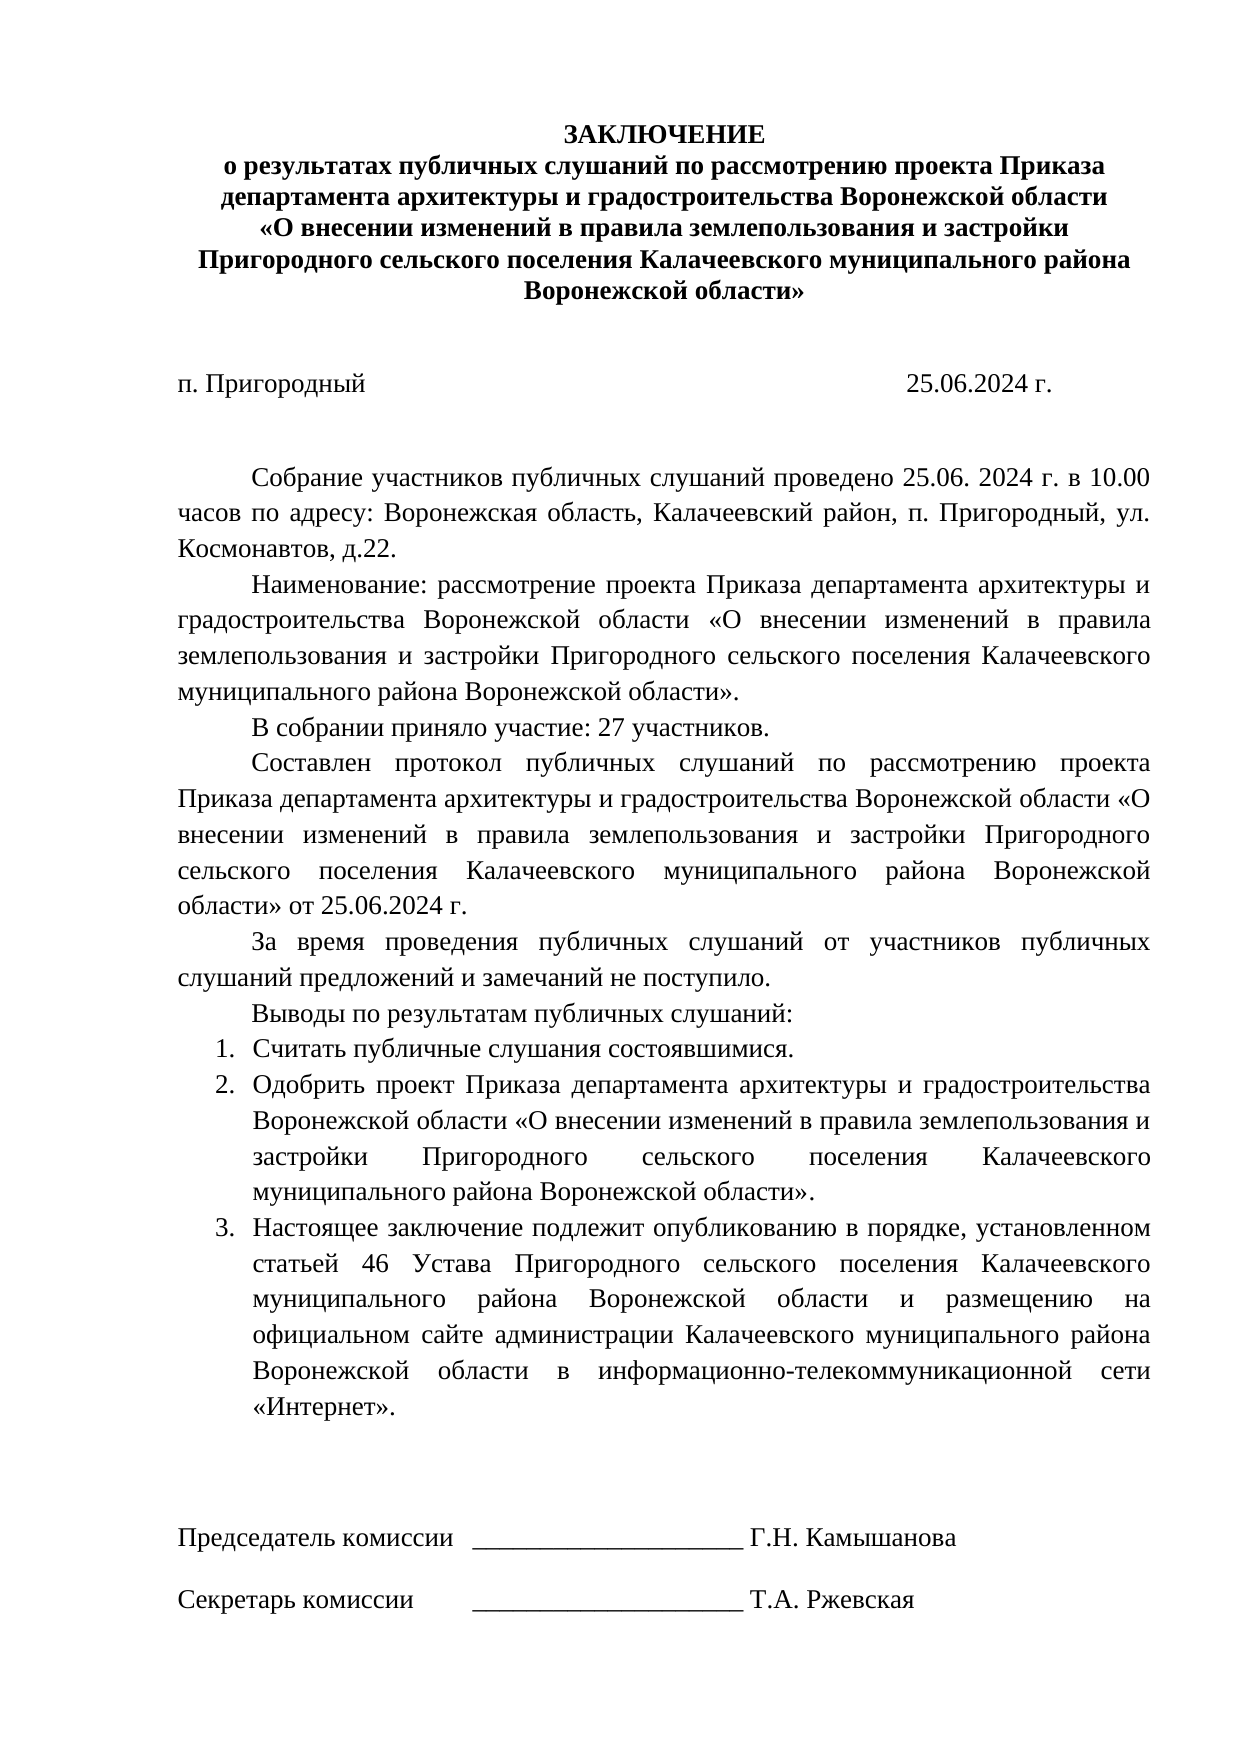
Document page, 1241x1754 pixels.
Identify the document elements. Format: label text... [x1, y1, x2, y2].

list Одобрить проект Приказа департамента архитектуры и градостроительства Воронежской области «О внесении изменений в правила землепользования и застройки Пригородного сельского поселения Калачеевского муниципального района Воронежской области». [215, 1068, 1152, 1206]
text п. Пригородный 25.06.2024 г. [177, 367, 1152, 429]
text Собрание участников публичных слушаний проведено 25.06. 2024 г. в 10.00 часов по адресу: Воронежская область, Калачеевский район, п. Пригородный, ул. Космонавтов, д.22. [177, 461, 1152, 563]
text ЗАКЛЮЧЕНИЕ [177, 118, 1152, 149]
text о результатах публичных слушаний по рассмотрению проекта Приказа департамента архитектуры и градостроительства Воронежской области [177, 149, 1152, 212]
text В собрании приняло участие: 27 участников. [177, 711, 1152, 742]
text За время проведения публичных слушаний от участников публичных слушаний предложений и замечаний не поступило. [177, 925, 1152, 992]
text Наименование: рассмотрение проекта Приказа департамента архитектуры и градостроительства Воронежской области «О внесении изменений в правила землепользования и застройки Пригородного сельского поселения Калачеевского муниципального района Воронежской области». [177, 568, 1152, 706]
text Составлен протокол публичных слушаний по рассмотрению проекта Приказа департамента архитектуры и градостроительства Воронежской области «О внесении изменений в правила землепользования и застройки Пригородного сельского поселения Калачеевского муниципального района Воронежской области» от 25.06.2024 г. [177, 747, 1152, 921]
text Председатель комиссии ____________________ Г.Н. Камышанова [177, 1521, 1152, 1552]
text «О внесении изменений в правила землепользования и застройки Пригородного сельского поселения Калачеевского муниципального района Воронежской области» [177, 212, 1152, 305]
list Считать публичные слушания состоявшимися. [215, 1032, 1152, 1063]
list Настоящее заключение подлежит опубликованию в порядке, установленном статьей 46 Устава Пригородного сельского поселения Калачеевского муниципального района Воронежской области и размещению на официальном сайте администрации Калачеевского муниципального района Воронежской области в информационно-телекоммуникационной сети «Интернет». [215, 1211, 1152, 1421]
text Секретарь комиссии ____________________ Т.А. Ржевская [177, 1583, 1152, 1614]
text Выводы по результатам публичных слушаний: [177, 997, 1152, 1028]
